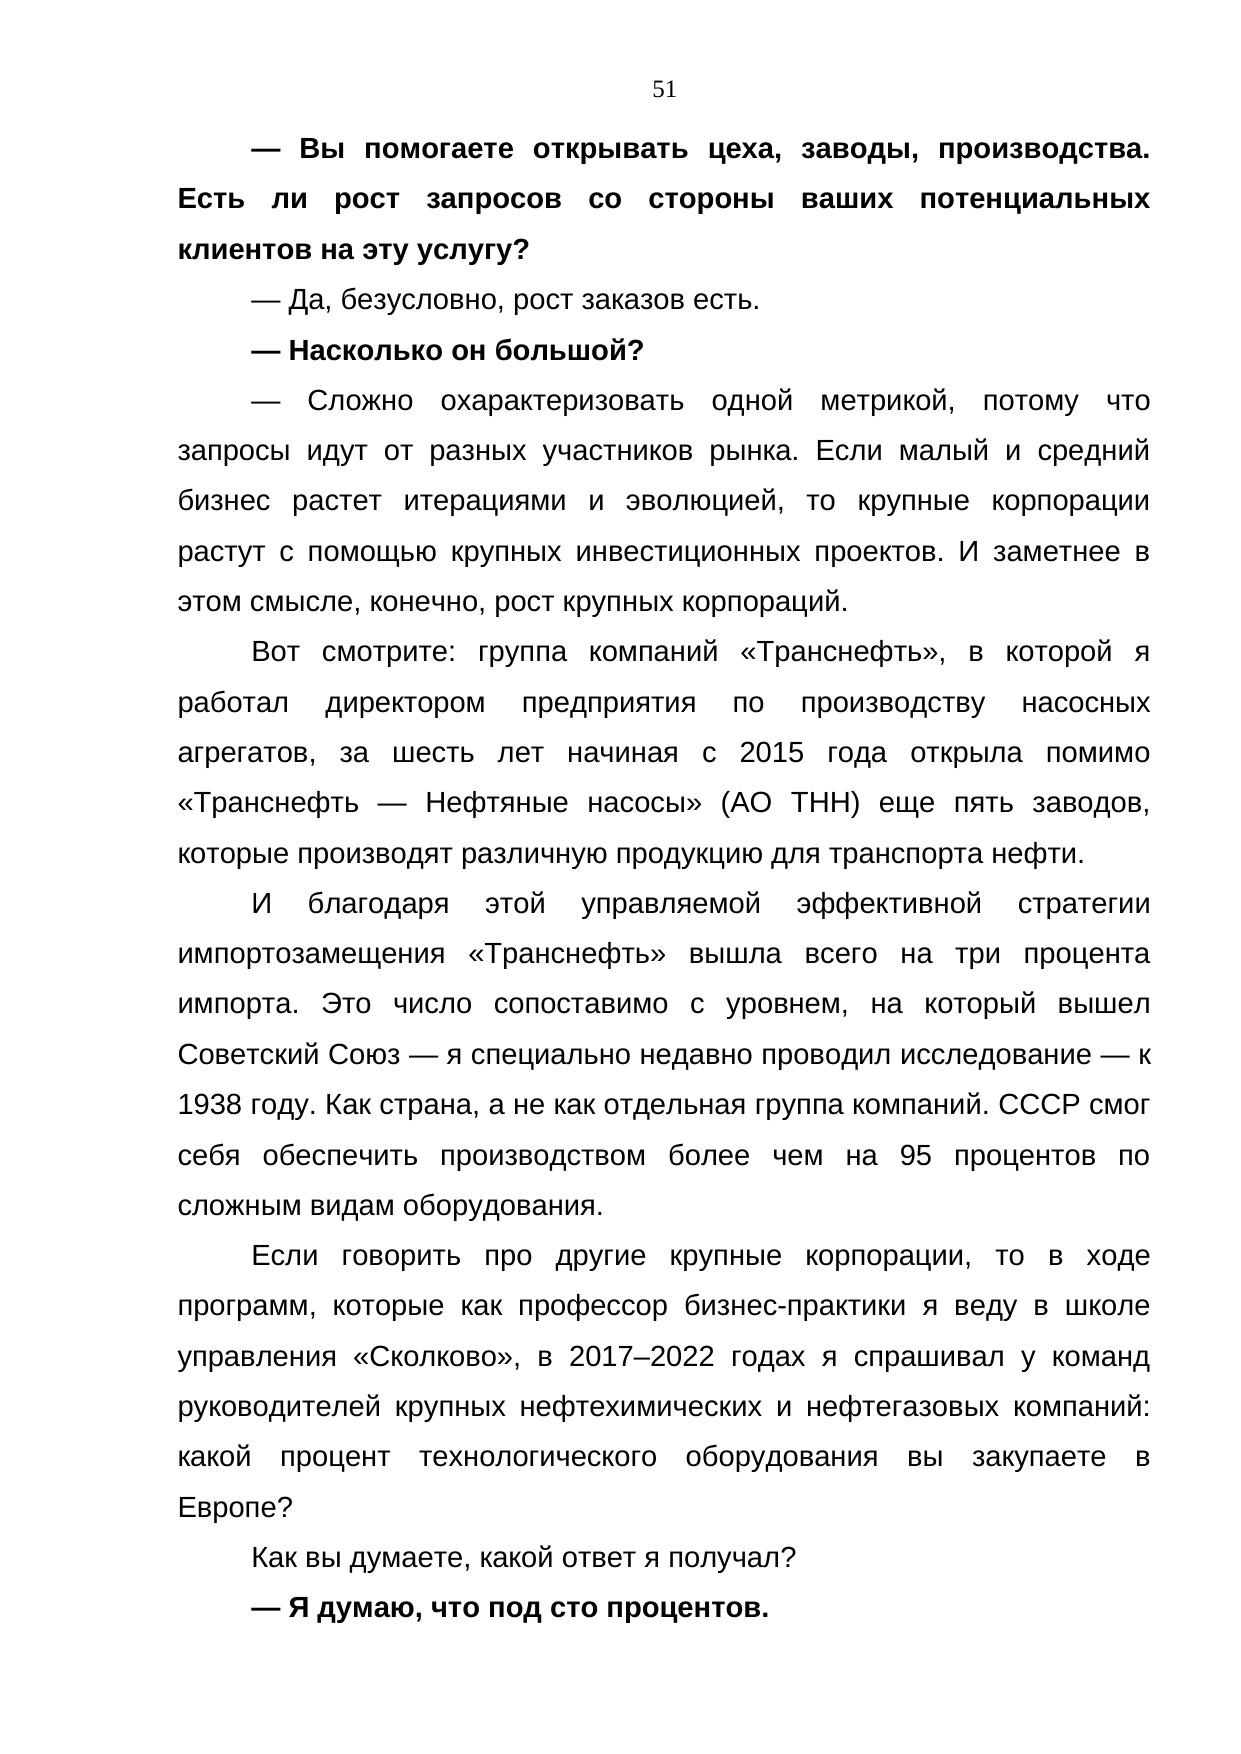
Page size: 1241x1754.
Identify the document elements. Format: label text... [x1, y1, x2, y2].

text И благодаря этой управляемой эффективной стратегии импортозамещения «Транснефть» вышла всего на три процента импорта. Это число сопоставимо с уровнем, на который вышел Советский Союз — я специально недавно проводил исследование — к 1938 году. Как страна, а не как отдельная группа компаний. СССР смог себя обеспечить производством более чем на 95 процентов по сложным видам оборудования. [177, 886, 1152, 1221]
text — Я думаю, что под сто процентов. [177, 1590, 1152, 1624]
text — Сложно охарактеризовать одной метрикой, потому что запросы идут от разных участников рынка. Если малый и средний бизнес растет итерациями и эволюцией, то крупные корпорации растут с помощью крупных инвестиционных проектов. И заметнее в этом смысле, конечно, рост крупных корпораций. [177, 383, 1152, 618]
text Вот смотрите: группа компаний «Транснефть», в которой я работал директором предприятия по производству насосных агрегатов, за шесть лет начиная с 2015 года открыла помимо «Транснефть — Нефтяные насосы» (АО ТНН) еще пять заводов, которые производят различную продукцию для транспорта нефти. [177, 634, 1152, 869]
text Как вы думаете, какой ответ я получал? [177, 1540, 1152, 1573]
text — Да, безусловно, рост заказов есть. [177, 282, 1152, 316]
text — Вы помогаете открывать цеха, заводы, производства. Есть ли рост запросов со стороны ваших потенциальных клиентов на эту услугу? [177, 131, 1152, 265]
text Если говорить про другие крупные корпорации, то в ходе программ, которые как профессор бизнес-практики я веду в школе управления «Сколково», в 2017‒2022 годах я спрашивал у команд руководителей крупных нефтехимических и нефтегазовых компаний: какой процент технологического оборудования вы закупаете в Европе? [177, 1238, 1152, 1523]
text — Насколько он большой? [177, 332, 1152, 366]
